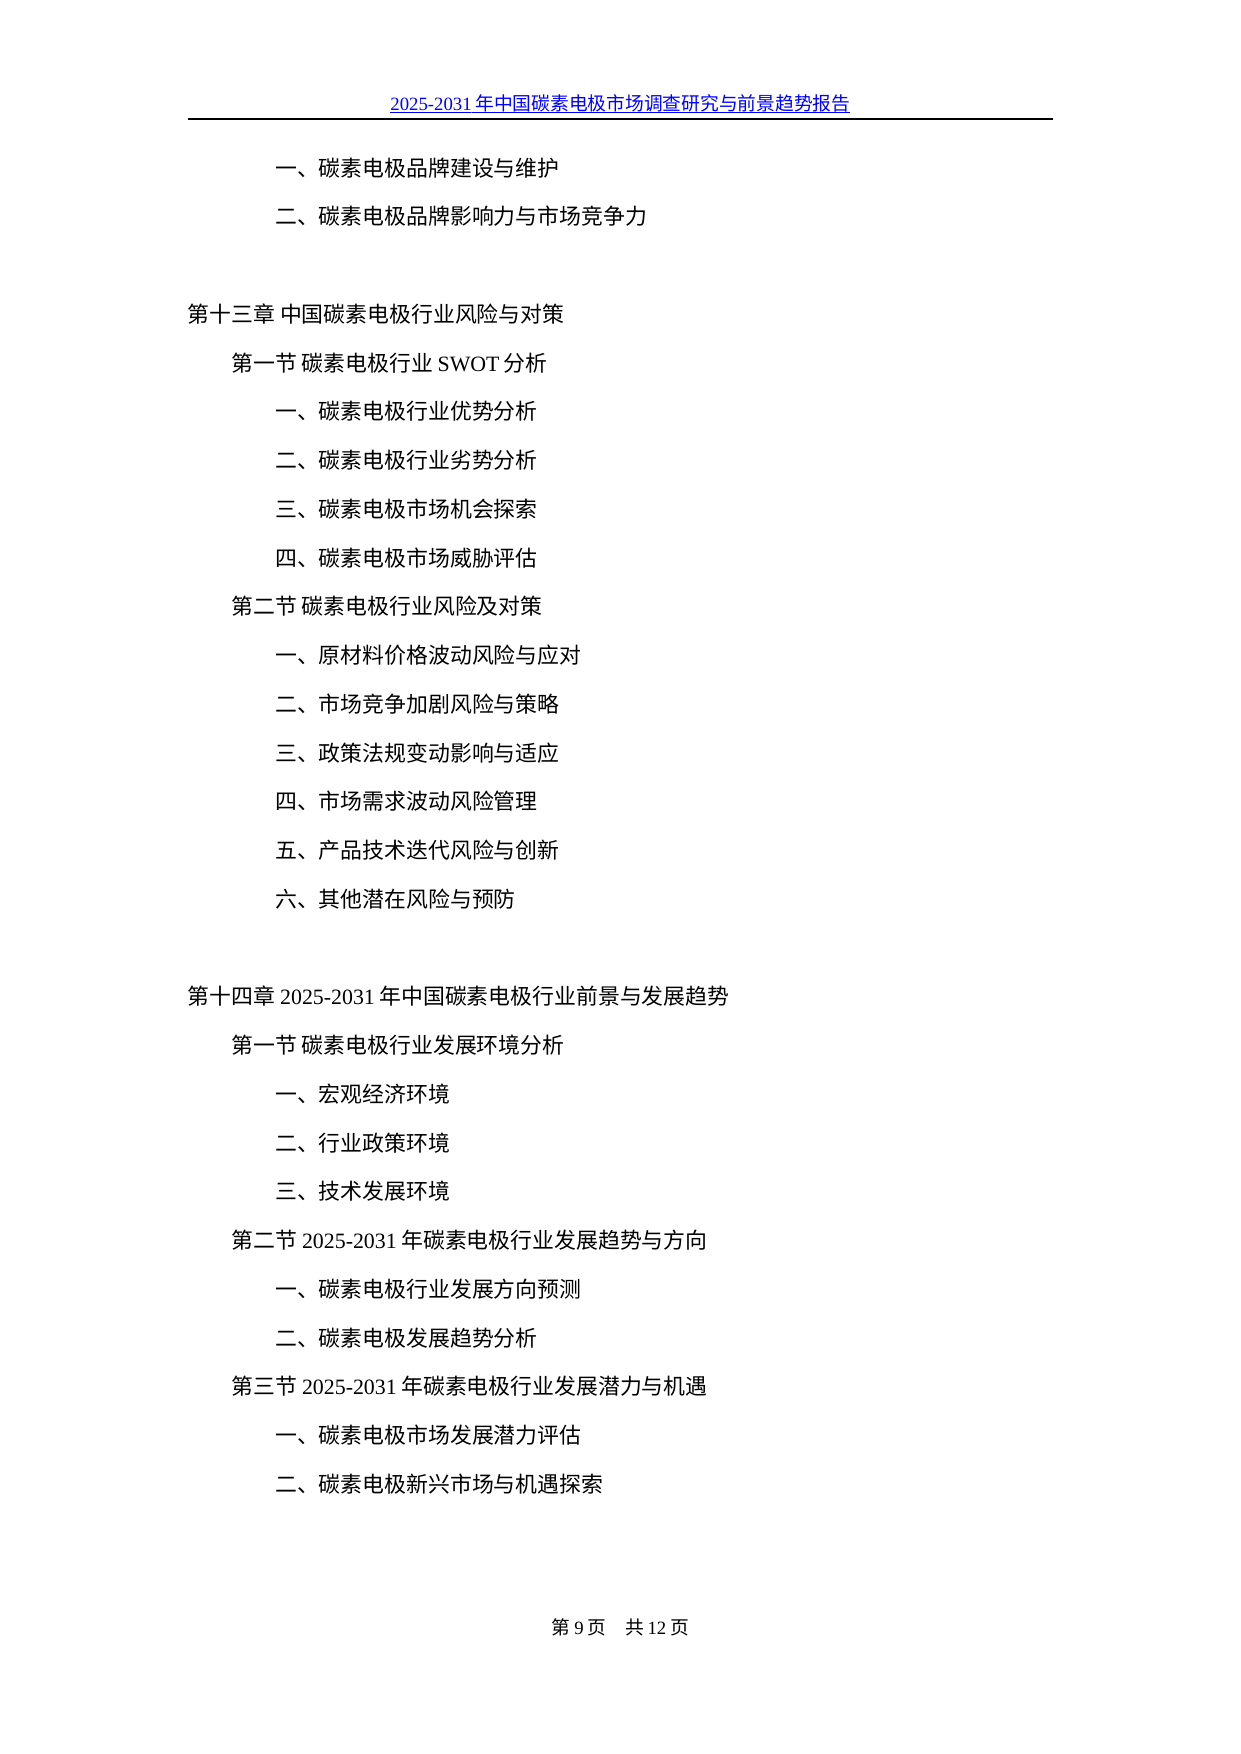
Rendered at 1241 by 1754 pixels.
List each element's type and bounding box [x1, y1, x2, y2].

text [187, 150, 1053, 1499]
